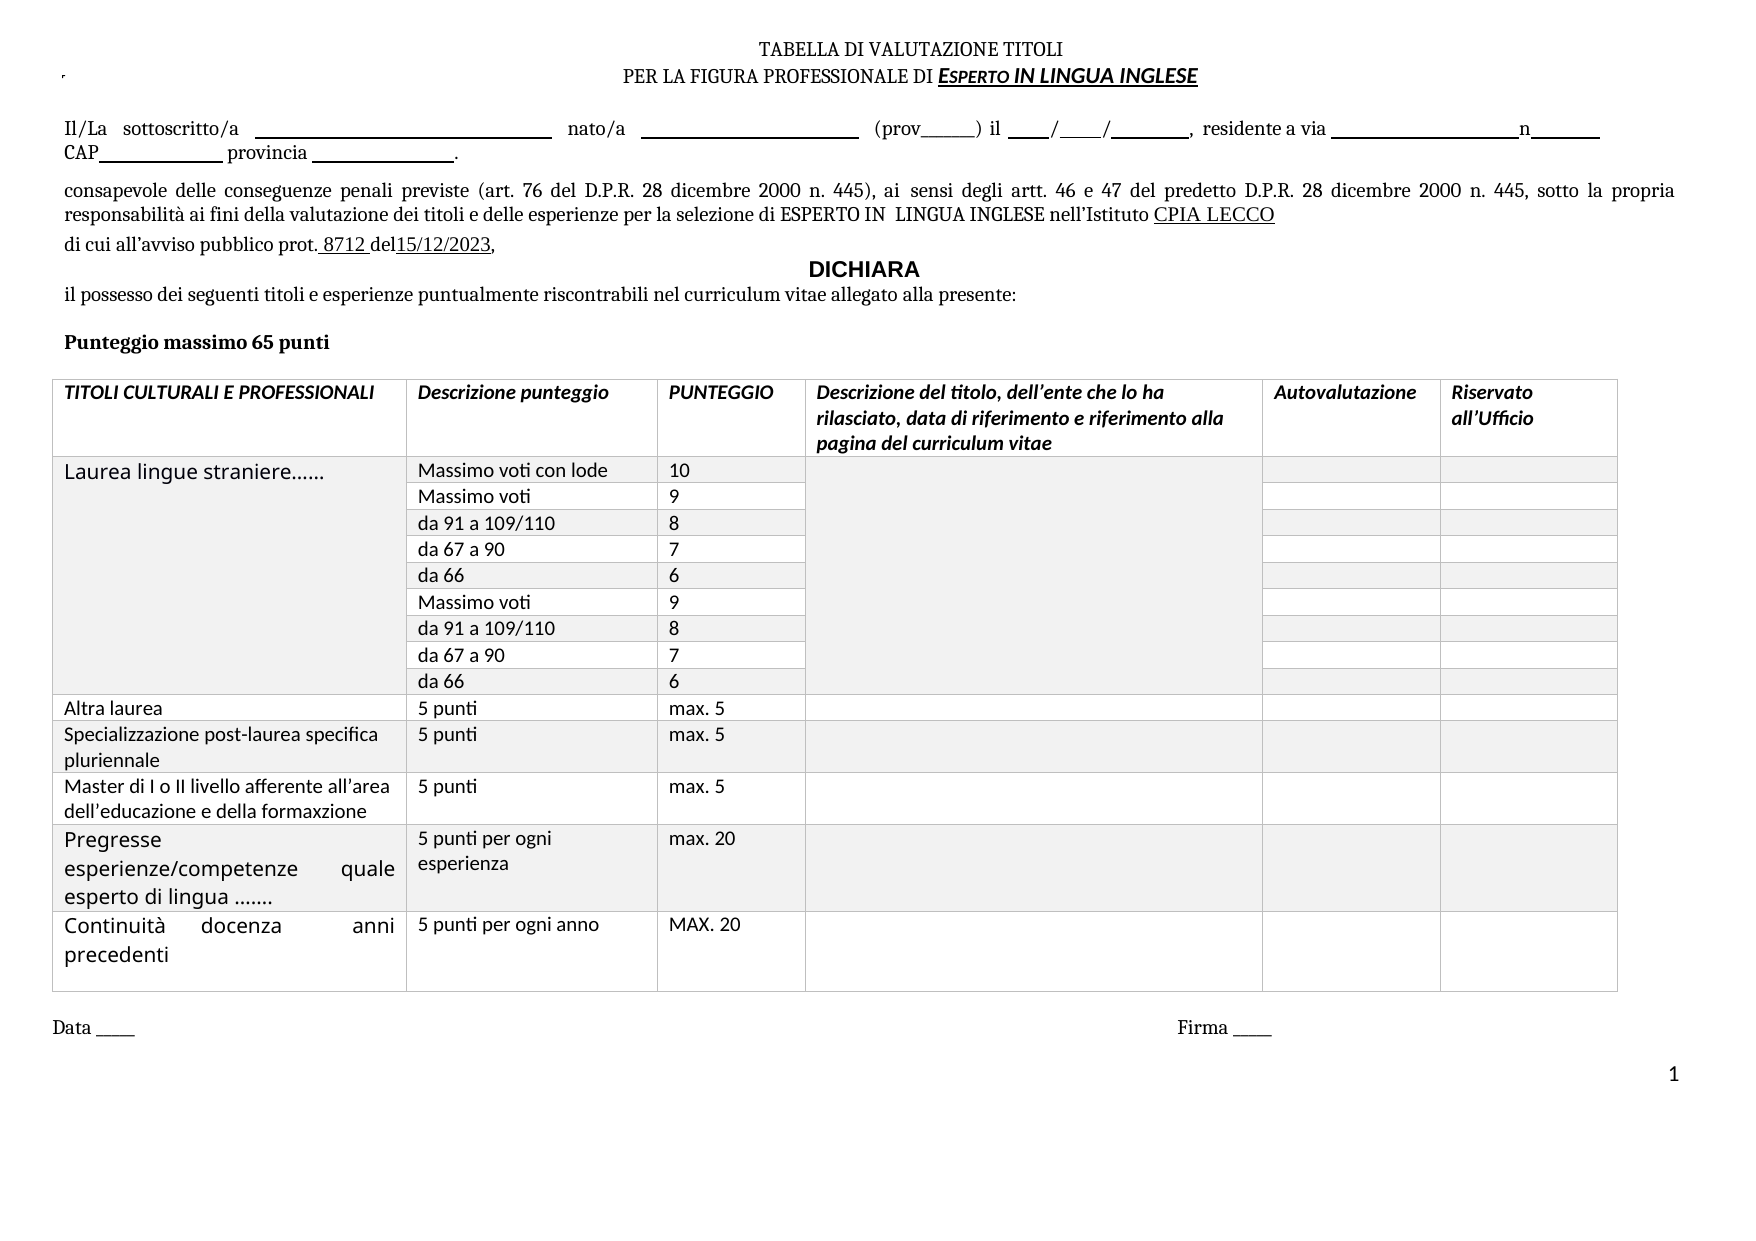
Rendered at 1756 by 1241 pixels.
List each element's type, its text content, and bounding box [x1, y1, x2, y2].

table_cell da 91 a 109/110 [407, 616, 657, 641]
table_cell Massimo voti [407, 589, 657, 614]
table_header Descrizione del titolo, dell’ente che lo ha rilasciato, data di riferimento e riferimento alla pagina del curriculum vitae [806, 380, 1262, 456]
table_header Riservato all’Ufficio [1441, 380, 1617, 456]
table_cell [806, 773, 1262, 824]
text di cui all’avviso pubblico prot. 8712 del15/12/2023, [64, 232, 1676, 256]
table_cell [1263, 721, 1440, 772]
text TABELLA DI VALUTAZIONE TITOLI [411, 37, 1411, 61]
table_cell da 67 a 90 [407, 536, 657, 562]
table_cell da 66 [407, 563, 657, 588]
table_cell [806, 912, 1262, 991]
table_cell [806, 457, 1262, 694]
table_cell [1441, 510, 1617, 535]
table_cell Massimo voti [407, 483, 657, 509]
table_cell [1263, 457, 1440, 482]
table_cell da 91 a 109/110 [407, 510, 657, 535]
table_cell 5 punti [407, 773, 657, 824]
table_cell 6 [658, 669, 805, 694]
table_cell [1263, 773, 1440, 824]
table_cell [1263, 669, 1440, 694]
table_cell [1263, 642, 1440, 667]
table_cell [1441, 483, 1617, 509]
table_header PUNTEGGIO [658, 380, 805, 456]
table_cell [1263, 616, 1440, 641]
table_cell [806, 825, 1262, 911]
table_cell Master di I o II livello afferente all’area dell’educazione e della formaxzione [53, 773, 406, 824]
table_header TITOLI CULTURALI E PROFESSIONALI [53, 380, 406, 456]
table_cell Laurea lingue straniere…… [53, 457, 406, 694]
table_cell Specializzazione post-laurea specifica pluriennale [53, 721, 406, 772]
table_cell da 67 a 90 [407, 642, 657, 667]
table_header Descrizione punteggio [407, 380, 657, 456]
table_cell [1441, 642, 1617, 667]
table_cell [1441, 721, 1617, 772]
table_cell 8 [658, 510, 805, 535]
table_cell 5 punti per ogni anno [407, 912, 657, 991]
table_cell [806, 721, 1262, 772]
table_cell [1441, 912, 1617, 991]
table_cell Altra laurea [53, 695, 406, 720]
table_cell [1263, 695, 1440, 720]
text DICHIARA [52, 256, 1676, 283]
table_cell da 66 [407, 669, 657, 694]
table_cell Pregresse esperienze/competenze quale esperto di lingua ……. [53, 825, 406, 911]
table_cell 10 [658, 457, 805, 482]
table_cell MAX. 20 [658, 912, 805, 991]
table_cell 7 [658, 536, 805, 562]
table_header Autovalutazione [1263, 380, 1440, 456]
table_cell 5 punti [407, 695, 657, 720]
table_cell [1441, 563, 1617, 588]
text consapevole delle conseguenze penali previste (art. 76 del D.P.R. 28 dicembre 2000 n. 445), ai sensi degli artt. 46 e 47 del predetto D.P.R. 28 dicembre 2000 n. 445, sotto la propria responsabilità ai fini della valutazione dei titoli e delle esperienze per la selezione di ESPERTO IN LINGUA INGLESE nell’Istituto CPIA LECCO [64, 178, 1676, 227]
table_cell [1263, 536, 1440, 562]
text il possesso dei seguenti titoli e esperienze puntualmente riscontrabili nel curriculum vitae allegato alla presente: [64, 283, 1676, 307]
table_cell [1441, 773, 1617, 824]
table_cell [1441, 616, 1617, 641]
table_cell [806, 695, 1262, 720]
table_cell max. 5 [658, 773, 805, 824]
table_cell [1441, 457, 1617, 482]
table_cell 8 [658, 616, 805, 641]
table_cell [1263, 825, 1440, 911]
text PER LA FIGURA PROFESSIONALE DI ESPERTO IN LINGUA INGLESE [411, 61, 1411, 89]
text Il/La sottoscritto/a nato/a (prov_______) il / / , residente a via n [64, 117, 1676, 141]
table_cell [1263, 589, 1440, 614]
table_cell 9 [658, 483, 805, 509]
table_cell [1263, 912, 1440, 991]
table_cell Continuità docenza anni precedenti [53, 912, 406, 991]
table_cell max. 5 [658, 721, 805, 772]
table_cell 7 [658, 642, 805, 667]
table_cell [1441, 669, 1617, 694]
table_cell [1441, 695, 1617, 720]
table_cell 6 [658, 563, 805, 588]
table_cell [1441, 825, 1617, 911]
text CAP provincia . [64, 141, 1676, 165]
table_cell max. 20 [658, 825, 805, 911]
table_cell [1441, 589, 1617, 614]
table_cell [1263, 510, 1440, 535]
table_cell max. 5 [658, 695, 805, 720]
table_cell 5 punti [407, 721, 657, 772]
table_cell [1441, 536, 1617, 562]
text Punteggio massimo 65 punti [64, 331, 1676, 354]
table_cell [1263, 483, 1440, 509]
table_cell Massimo voti con lode [407, 457, 657, 482]
table_cell 9 [658, 589, 805, 614]
table_cell 5 punti per ogni esperienza [407, 825, 657, 911]
table_cell [1263, 563, 1440, 588]
text Data _____ Firma _____ [52, 1016, 1703, 1039]
